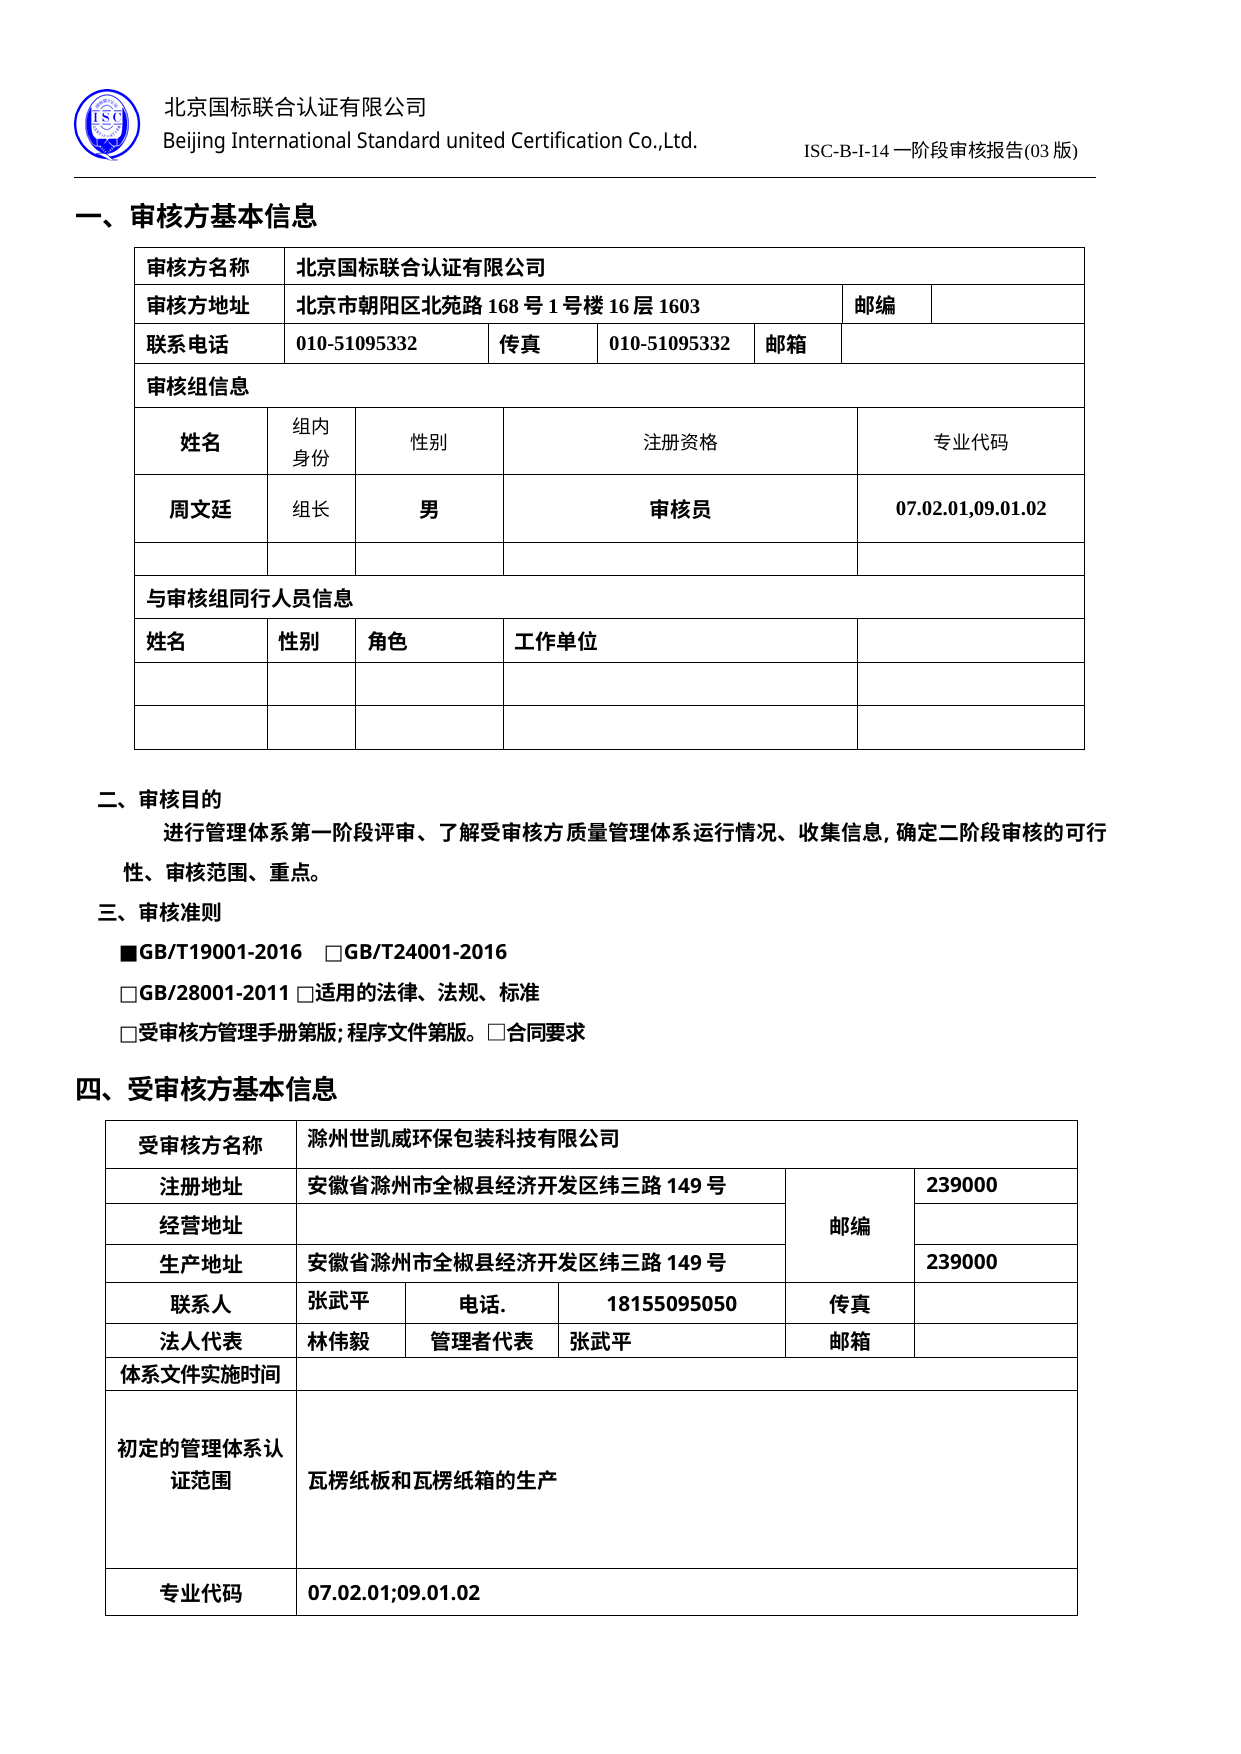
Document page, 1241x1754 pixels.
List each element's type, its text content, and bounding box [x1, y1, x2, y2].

table_cell [504, 543, 857, 575]
table_cell [268, 706, 355, 749]
table_cell 07.02.01,09.01.02 [858, 475, 1084, 542]
text 三、审核准则 [75, 895, 1107, 928]
table_cell 电话. [406, 1283, 558, 1323]
table_cell 与审核组同行人员信息 [135, 576, 1084, 618]
table_cell 审核方地址 [135, 285, 284, 323]
table_cell 林伟毅 [297, 1324, 405, 1357]
text □GB/28001-2011 □适用的法律、法规、标准 [119, 975, 1107, 1007]
table_cell [297, 1358, 1077, 1390]
table_cell 18155095050 [559, 1283, 785, 1323]
table_cell [356, 543, 503, 575]
table_cell 注册地址 [106, 1169, 296, 1203]
table_cell [356, 706, 503, 749]
table_cell 周文廷 [135, 475, 267, 542]
table_cell 组内 身份 [268, 408, 355, 474]
table_cell [135, 663, 267, 705]
table_cell 邮编 [786, 1169, 914, 1282]
table_cell 瓦楞纸板和瓦楞纸箱的生产 [297, 1391, 1077, 1568]
table_header 审核方名称 [135, 248, 284, 284]
table_cell 审核员 [504, 475, 857, 542]
table_cell 联系人 [106, 1283, 296, 1323]
table_cell 邮编 [843, 285, 931, 323]
table_cell [504, 663, 857, 705]
table_cell [135, 543, 267, 575]
table_cell 管理者代表 [406, 1324, 558, 1357]
table_cell [915, 1324, 1077, 1357]
table_cell 邮箱 [786, 1324, 914, 1357]
table_cell [932, 285, 1084, 323]
table_cell 工作单位 [504, 619, 857, 662]
picture [74, 89, 143, 161]
table_cell [858, 543, 1084, 575]
table_cell 性别 [356, 408, 503, 474]
table_cell [858, 619, 1084, 662]
table_cell 安徽省滁州市全椒县经济开发区纬三路149号 [297, 1169, 785, 1203]
table_cell 经营地址 [106, 1204, 296, 1244]
table_cell [858, 706, 1084, 749]
table_cell 010-51095332 [598, 324, 754, 363]
table_cell 性别 [268, 619, 355, 662]
table_cell [356, 663, 503, 705]
table_cell 初定的管理体系认证范围 [106, 1391, 296, 1568]
table_cell 角色 [356, 619, 503, 662]
table_cell [915, 1204, 1077, 1244]
table_cell [268, 543, 355, 575]
table_cell [915, 1283, 1077, 1323]
table_cell 专业代码 [858, 408, 1084, 474]
table_cell [297, 1204, 785, 1244]
table_cell [504, 706, 857, 749]
table_cell 传真 [489, 324, 597, 363]
text 四、受审核方基本信息 [75, 1055, 1107, 1120]
text 进行管理体系第一阶段评审、了解受审核方质量管理体系运行情况、收集信息, 确定二阶段审核的可行性、审核范围、重点。 [123, 815, 1107, 888]
table_cell 北京市朝阳区北苑路168号1号楼16层1603 [285, 285, 842, 323]
table_cell [135, 706, 267, 749]
table_cell 姓名 [135, 408, 267, 474]
table_header 滁州世凯威环保包装科技有限公司 [297, 1121, 1077, 1167]
table_cell 联系电话 [135, 324, 284, 363]
text 二、审核目的 [75, 782, 1107, 815]
table_cell 010-51095332 [285, 324, 488, 363]
table_cell 安徽省滁州市全椒县经济开发区纬三路149号 [297, 1245, 785, 1282]
table_header 受审核方名称 [106, 1121, 296, 1167]
table_cell 注册资格 [504, 408, 857, 474]
table_cell [268, 663, 355, 705]
table_cell 生产地址 [106, 1245, 296, 1282]
text 一、审核方基本信息 [75, 182, 1107, 247]
table_header 北京国标联合认证有限公司 [285, 248, 1084, 284]
table_cell 张武平 [559, 1324, 785, 1357]
table_cell 传真 [786, 1283, 914, 1323]
table_cell 张武平 [297, 1283, 405, 1323]
table_cell 体系文件实施时间 [106, 1358, 296, 1390]
text ■GB/T19001-2016 □GB/T24001-2016 [119, 935, 1107, 968]
table_cell [858, 663, 1084, 705]
table_cell 邮箱 [755, 324, 841, 363]
table_cell 组长 [268, 475, 355, 542]
table_cell 239000 [915, 1169, 1077, 1203]
table_cell 07.02.01;09.01.02 [297, 1569, 1077, 1614]
table_cell 男 [356, 475, 503, 542]
table_cell 审核组信息 [135, 364, 1084, 407]
table_cell 姓名 [135, 619, 267, 662]
text □受审核方管理手册第版; 程序文件第版。□合同要求 [119, 1015, 1107, 1047]
table_cell 专业代码 [106, 1569, 296, 1614]
table_cell 法人代表 [106, 1324, 296, 1357]
table_cell [842, 324, 1084, 363]
table_cell 239000 [915, 1245, 1077, 1282]
